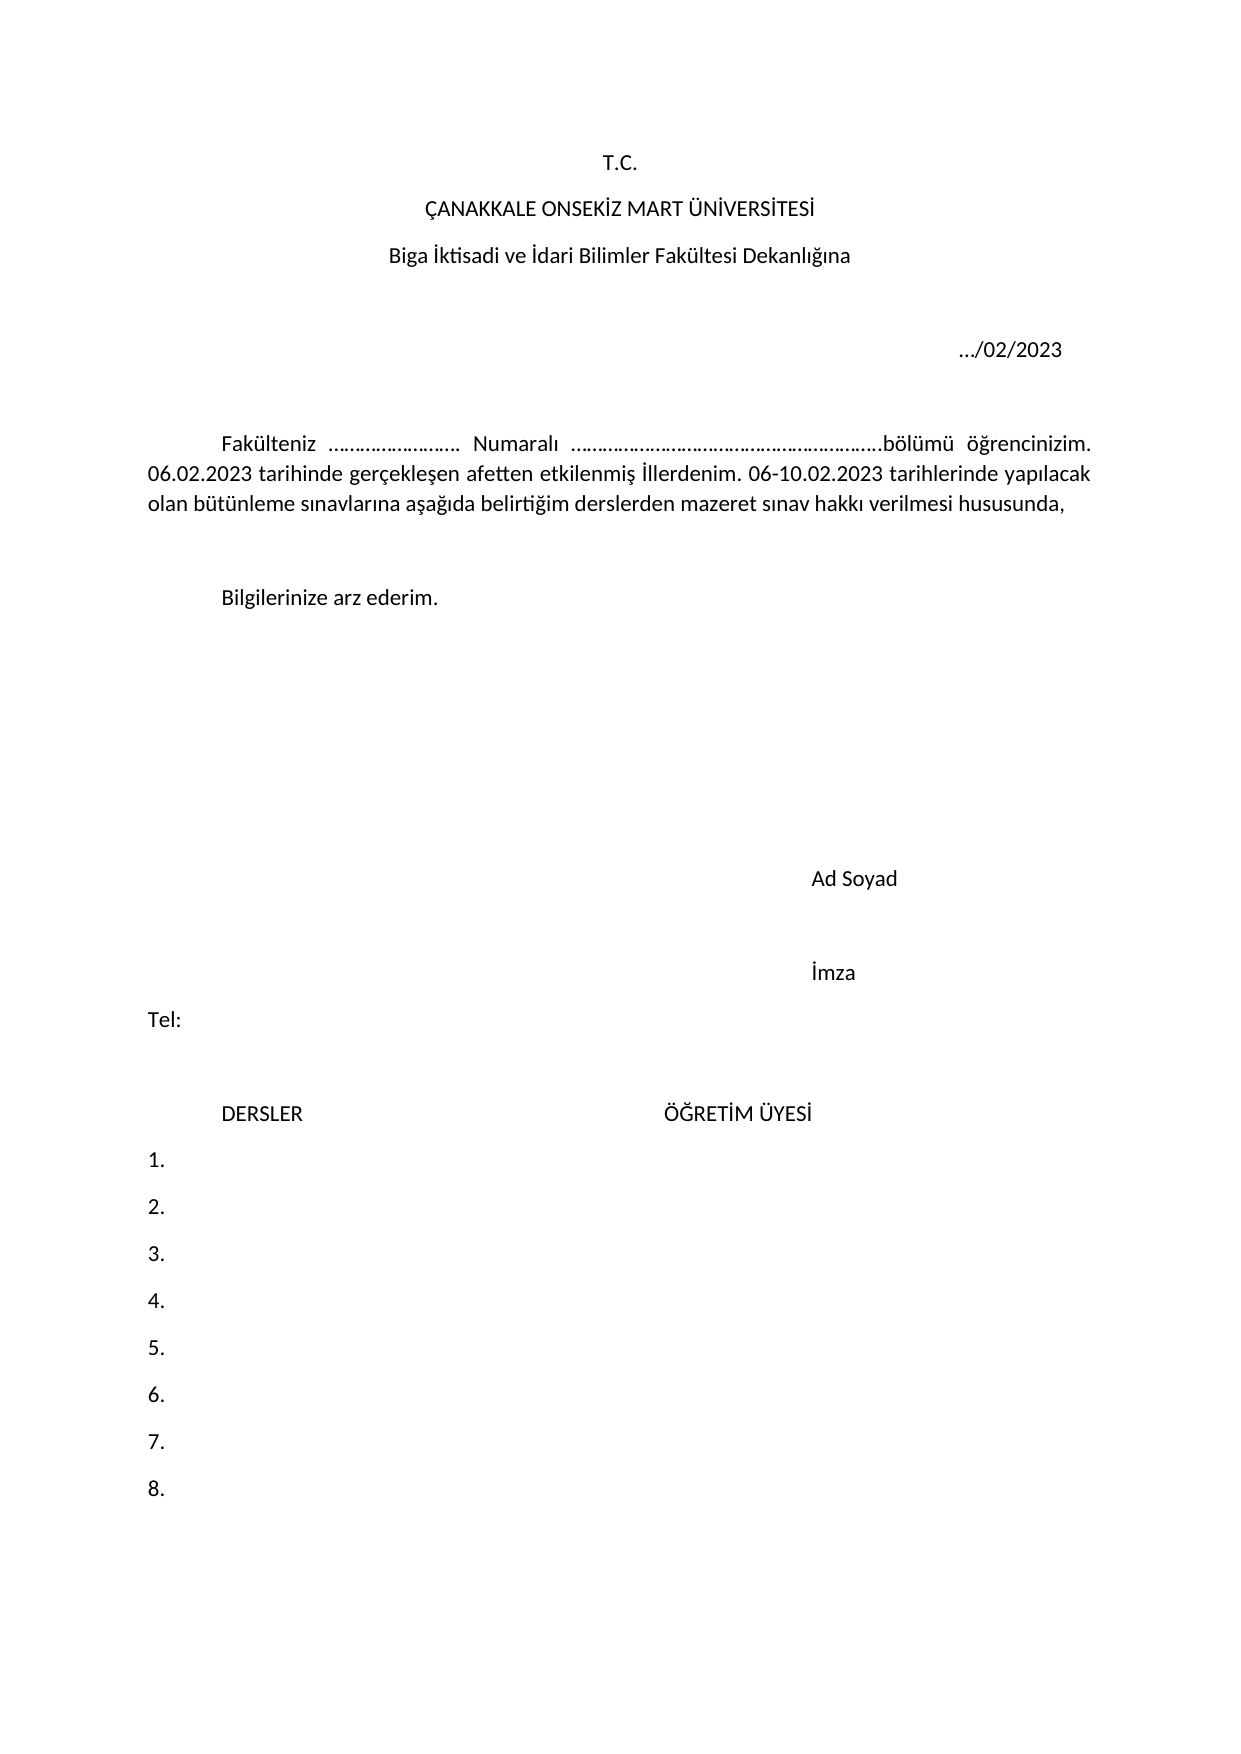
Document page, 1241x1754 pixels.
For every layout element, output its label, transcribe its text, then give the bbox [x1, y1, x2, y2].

text 5. [148, 1333, 1093, 1361]
text 2. [148, 1192, 1093, 1220]
text T.C. [148, 148, 1093, 176]
text 6. [148, 1380, 1093, 1408]
text Tel: [148, 1005, 1093, 1033]
text ÇANAKKALE ONSEKİZ MART ÜNİVERSİTESİ [148, 194, 1093, 222]
text İmza [148, 958, 1093, 986]
text 3. [148, 1239, 1093, 1267]
text …/02/2023 [148, 335, 1093, 363]
text 8. [148, 1474, 1093, 1502]
text Bilgilerinize arz ederim. [148, 583, 1093, 611]
text 4. [148, 1286, 1093, 1314]
text Fakülteniz ……………………. Numaralı …………………………………………………..bölümü öğrencinizim. 06.02.2023 tarihinde gerçekleşen afetten etkilenmiş İllerdenim. 06-10.02.2023 tarihlerinde yapılacak olan bütünleme sınavlarına aşağıda belirtiğim derslerden mazeret sınav hakkı verilmesi hususunda, [148, 429, 1093, 517]
text 1. [148, 1146, 1093, 1173]
text Biga İktisadi ve İdari Bilimler Fakültesi Dekanlığına [148, 241, 1093, 269]
text Ad Soyad [148, 864, 1093, 892]
text 7. [148, 1427, 1093, 1455]
text DERSLER ÖĞRETİM ÜYESİ [148, 1099, 1093, 1127]
